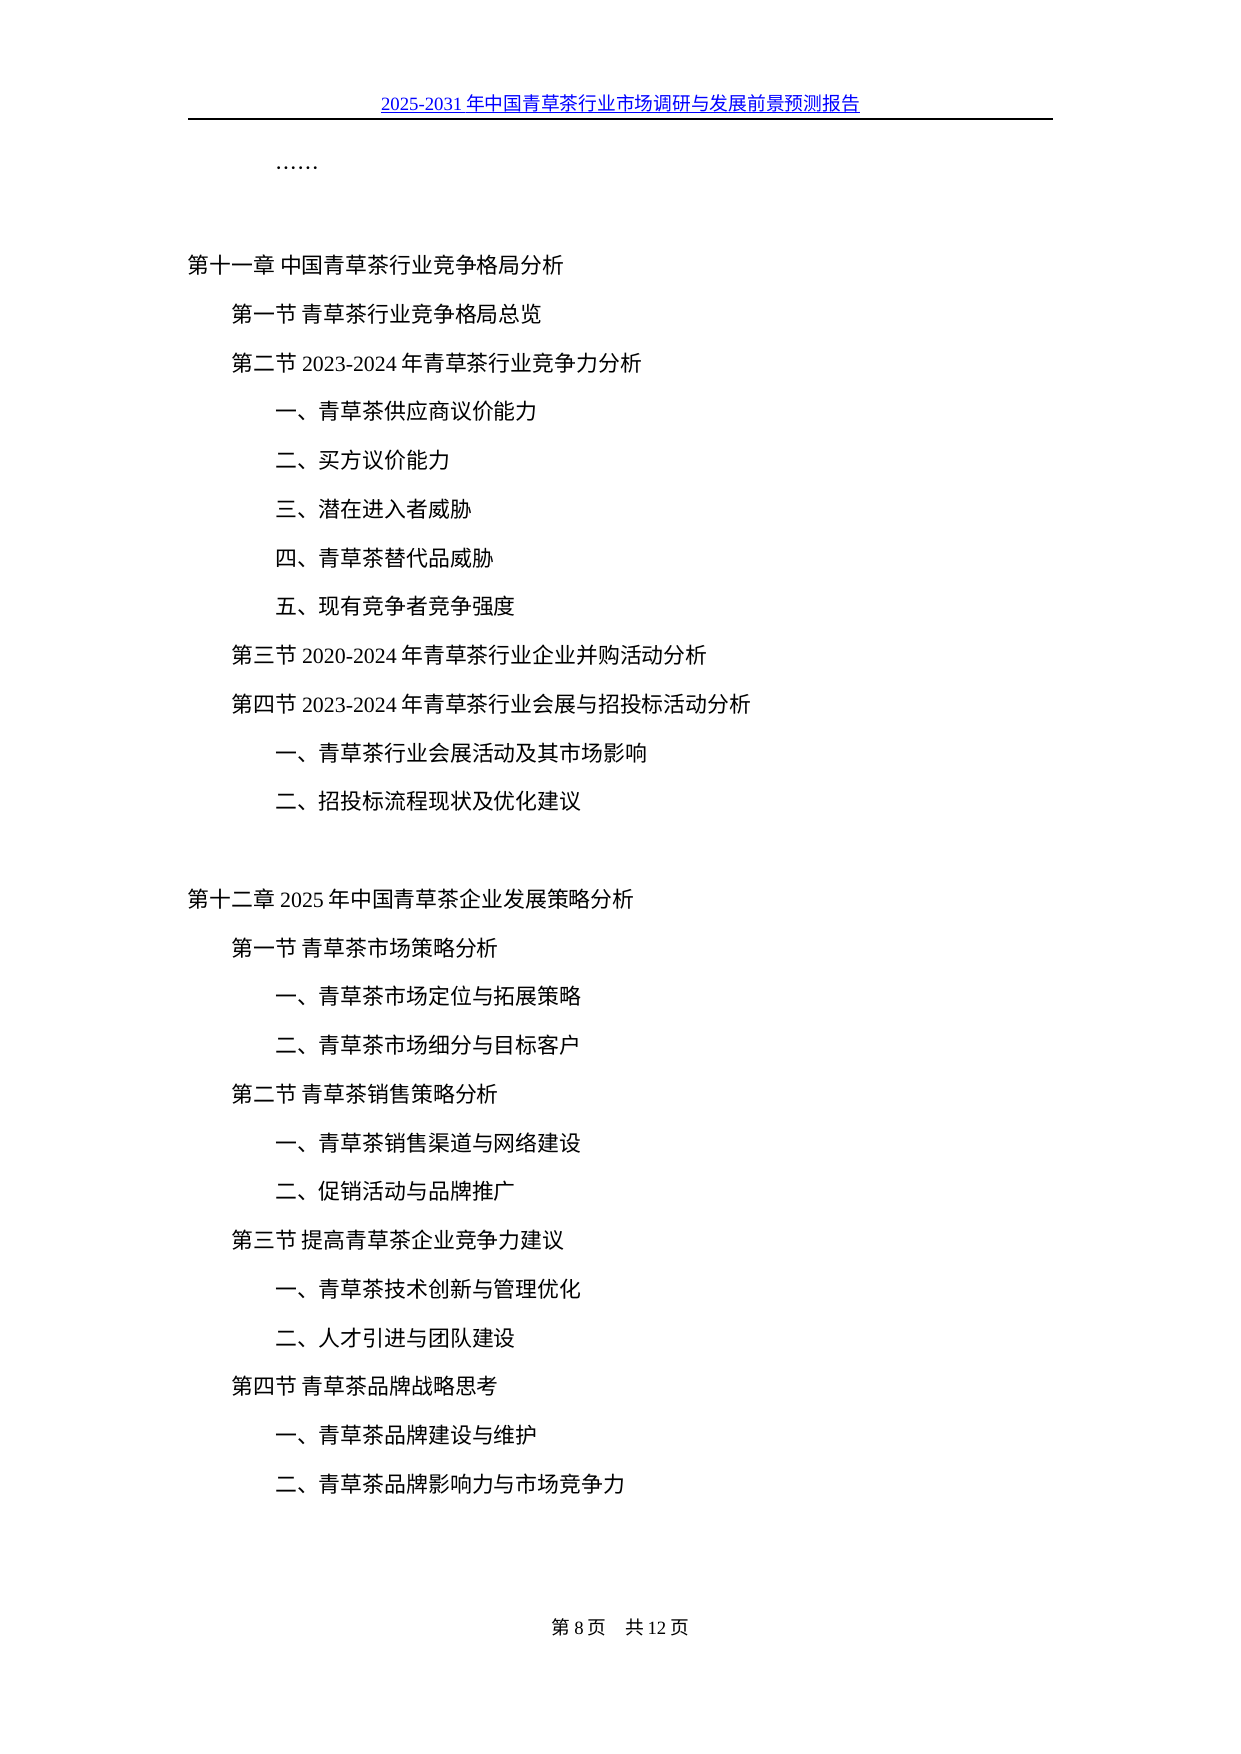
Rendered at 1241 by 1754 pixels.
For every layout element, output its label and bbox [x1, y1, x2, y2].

text [187, 150, 1053, 1499]
